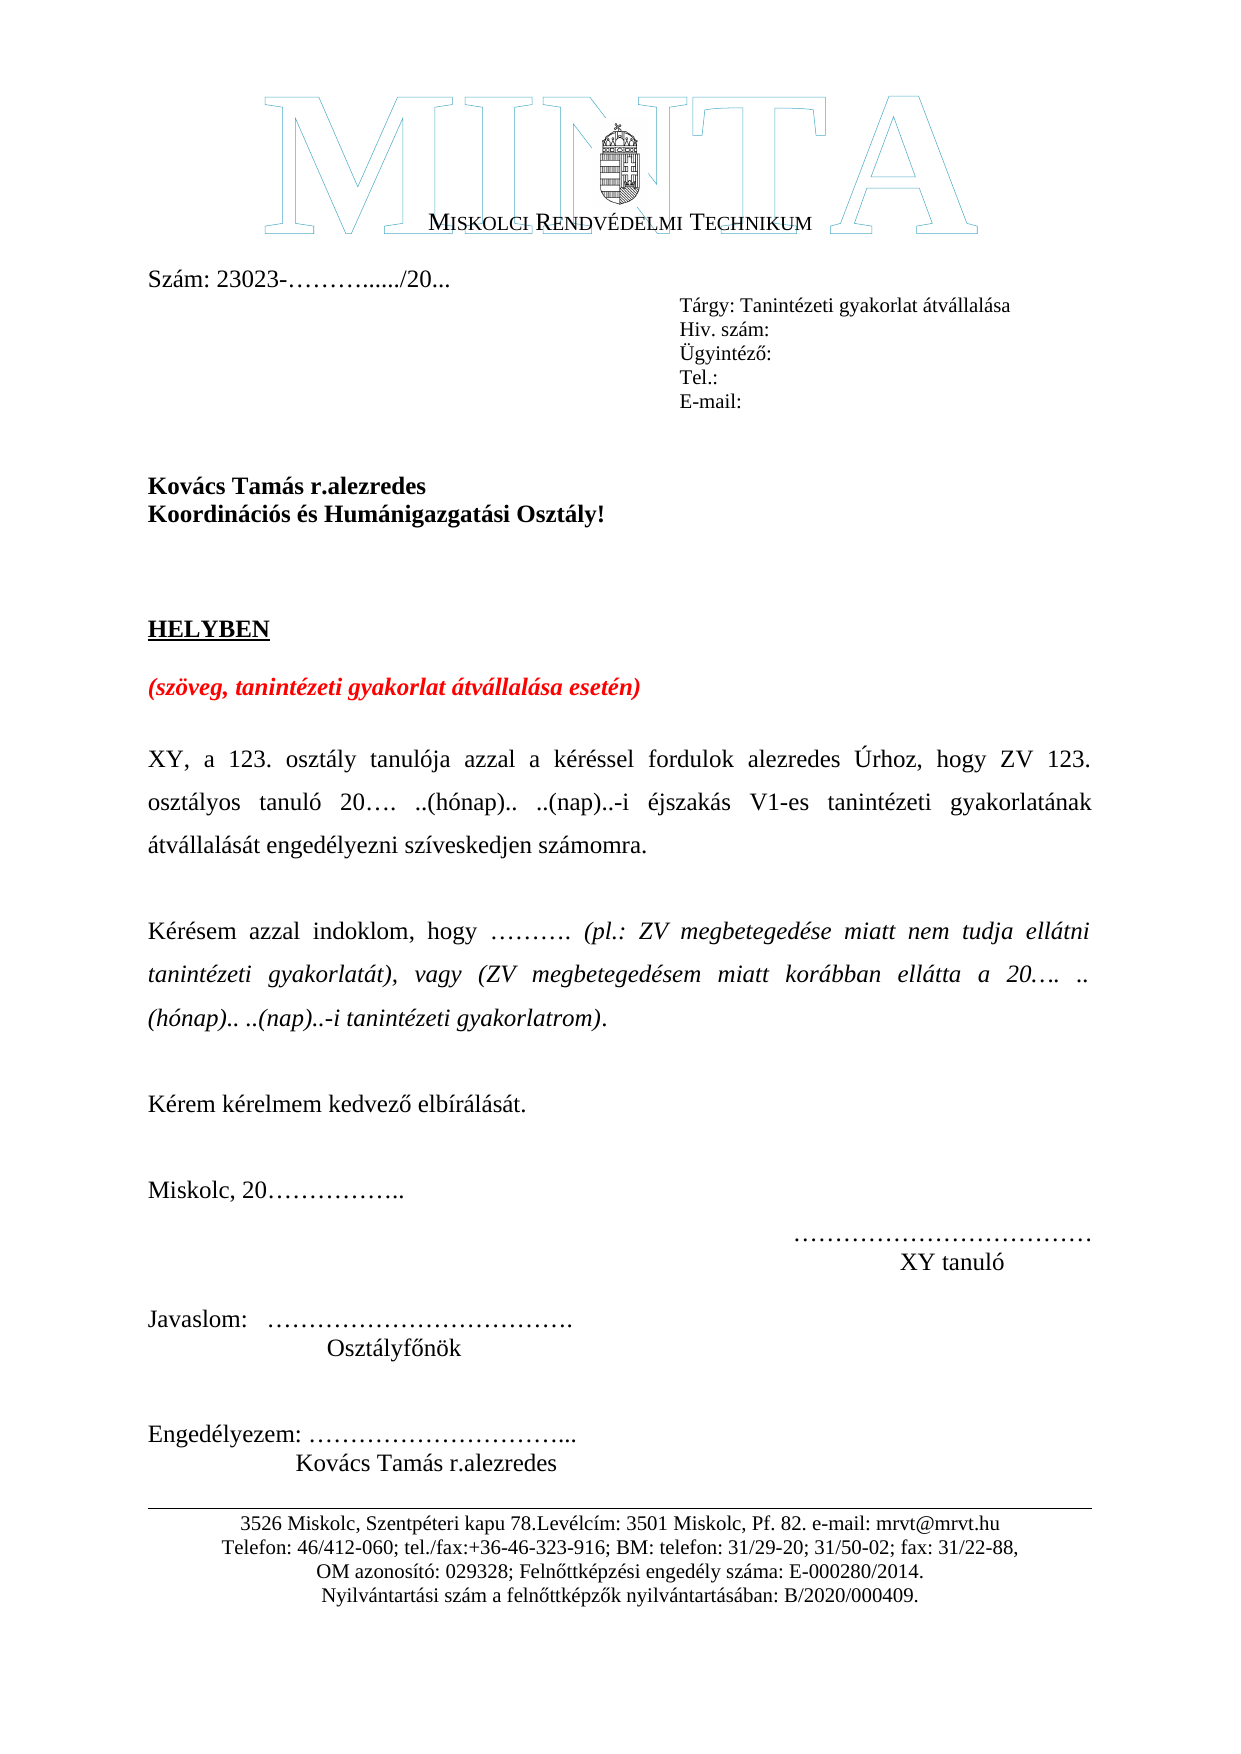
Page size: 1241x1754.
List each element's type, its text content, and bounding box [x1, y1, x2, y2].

text Hiv. szám: [679, 317, 1092, 341]
text Koordinációs és Humánigazgatási Osztály! [148, 499, 1092, 528]
text Miskolc, 20…………….. [148, 1175, 1092, 1204]
text Javaslom: ………………………………. [148, 1304, 1092, 1333]
text Kovács Tamás r.alezredes [222, 1448, 1092, 1477]
text Osztályfőnök [148, 1333, 1092, 1362]
text XY, a 123. osztály tanulója azzal a kéréssel fordulok alezredes Úrhoz, hogy ZV 123. osztályos tanuló 20…. ..(hónap).. ..(nap)..-i éjszakás V1-es tanintézeti gyakorlatának átvállalását engedélyezni szíveskedjen számomra. [148, 744, 1092, 859]
text XY tanuló [738, 1247, 1092, 1276]
text ……………………………… [148, 1218, 1092, 1247]
text Kérésem azzal indoklom, hogy ………. (pl.: ZV megbetegedése miatt nem tudja ellátni tanintézeti gyakorlatát), vagy (ZV megbetegedésem miatt korábban ellátta a 20…. ..(hónap).. ..(nap)..-i tanintézeti gyakorlatrom). [148, 916, 1092, 1031]
picture [591, 118, 649, 207]
text Tárgy: Tanintézeti gyakorlat átvállalása [679, 293, 1092, 317]
text Ügyintéző: [679, 341, 1092, 365]
text Kérem kérelmem kedvező elbírálását. [148, 1089, 1092, 1118]
text (szöveg, tanintézeti gyakorlat átvállalása esetén) [148, 672, 1092, 701]
text E-mail: [679, 389, 1092, 413]
text Tel.: [679, 365, 1092, 389]
text Szám: 23023-………....../20... [148, 264, 1092, 293]
text HELYBEN [148, 614, 1092, 643]
text Kovács Tamás r.alezredes [148, 471, 1092, 499]
text Engedélyezem: …………………………... [148, 1419, 1092, 1448]
